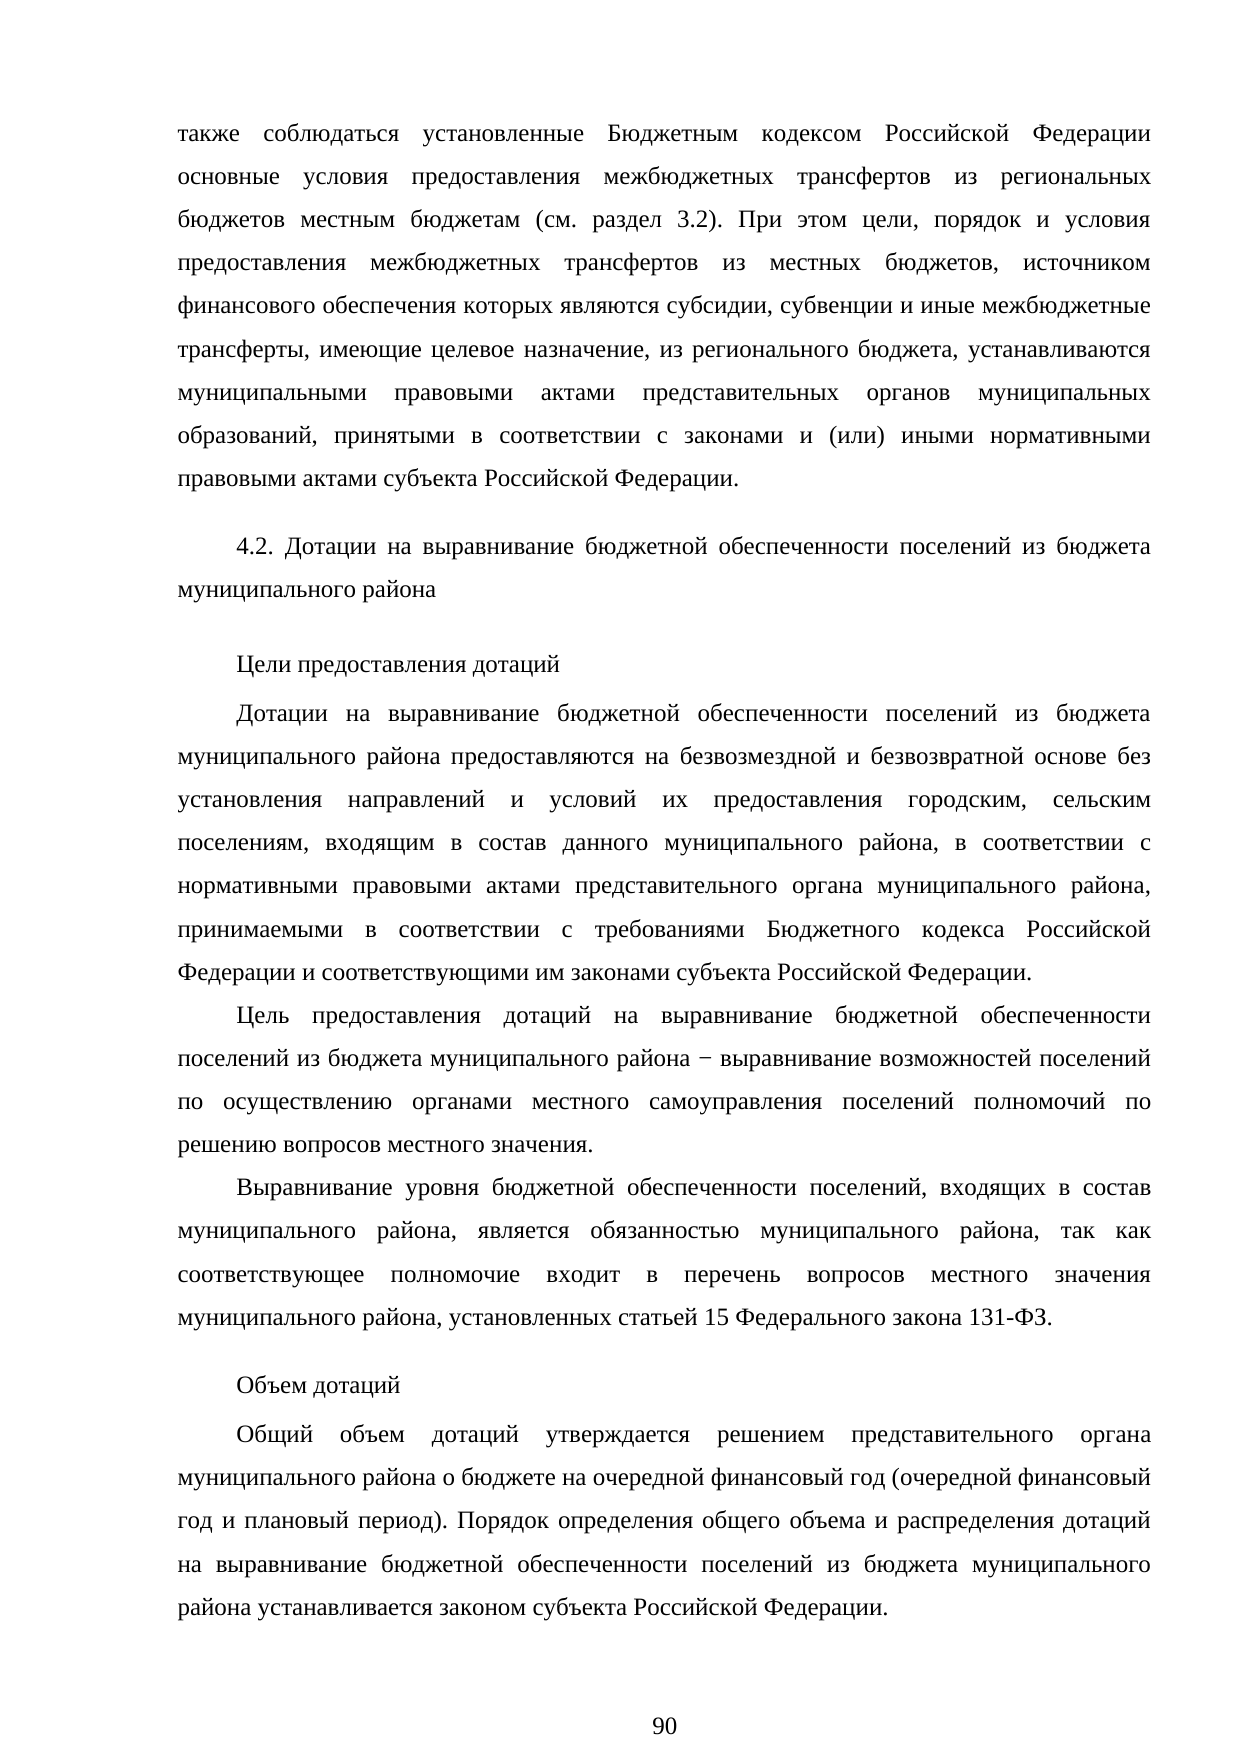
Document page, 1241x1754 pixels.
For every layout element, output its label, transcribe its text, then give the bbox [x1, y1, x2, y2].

subtitle Объем дотаций [177, 1370, 1152, 1399]
text Дотации на выравнивание бюджетной обеспеченности поселений из бюджета муниципального района предоставляются на безвозмездной и безвозвратной основе без установления направлений и условий их предоставления городским, сельским поселениям, входящим в состав данного муниципального района, в соответствии с нормативными правовыми актами представительного органа муниципального района, принимаемыми в соответствии с требованиями Бюджетного кодекса Российской Федерации и соответствующими им законами субъекта Российской Федерации. [177, 698, 1152, 986]
text Общий объем дотаций утверждается решением представительного органа муниципального района о бюджете на очередной финансовый год (очередной финансовый год и плановый период). Порядок определения общего объема и распределения дотаций на выравнивание бюджетной обеспеченности поселений из бюджета муниципального района устанавливается законом субъекта Российской Федерации. [177, 1419, 1152, 1621]
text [177, 118, 1152, 492]
subtitle Цели предоставления дотаций [177, 649, 1152, 677]
text Цель предоставления дотаций на выравнивание бюджетной обеспеченности поселений из бюджета муниципального района − выравнивание возможностей поселений по осуществлению органами местного самоуправления поселений полномочий по решению вопросов местного значения. [177, 1000, 1152, 1158]
text Выравнивание уровня бюджетной обеспеченности поселений, входящих в состав муниципального района, является обязанностью муниципального района, так как соответствующее полномочие входит в перечень вопросов местного значения муниципального района, установленных статьей 15 Федерального закона 131-ФЗ. [177, 1172, 1152, 1331]
subtitle 4.2. Дотации на выравнивание бюджетной обеспеченности поселений из бюджета муниципального района [177, 531, 1152, 603]
